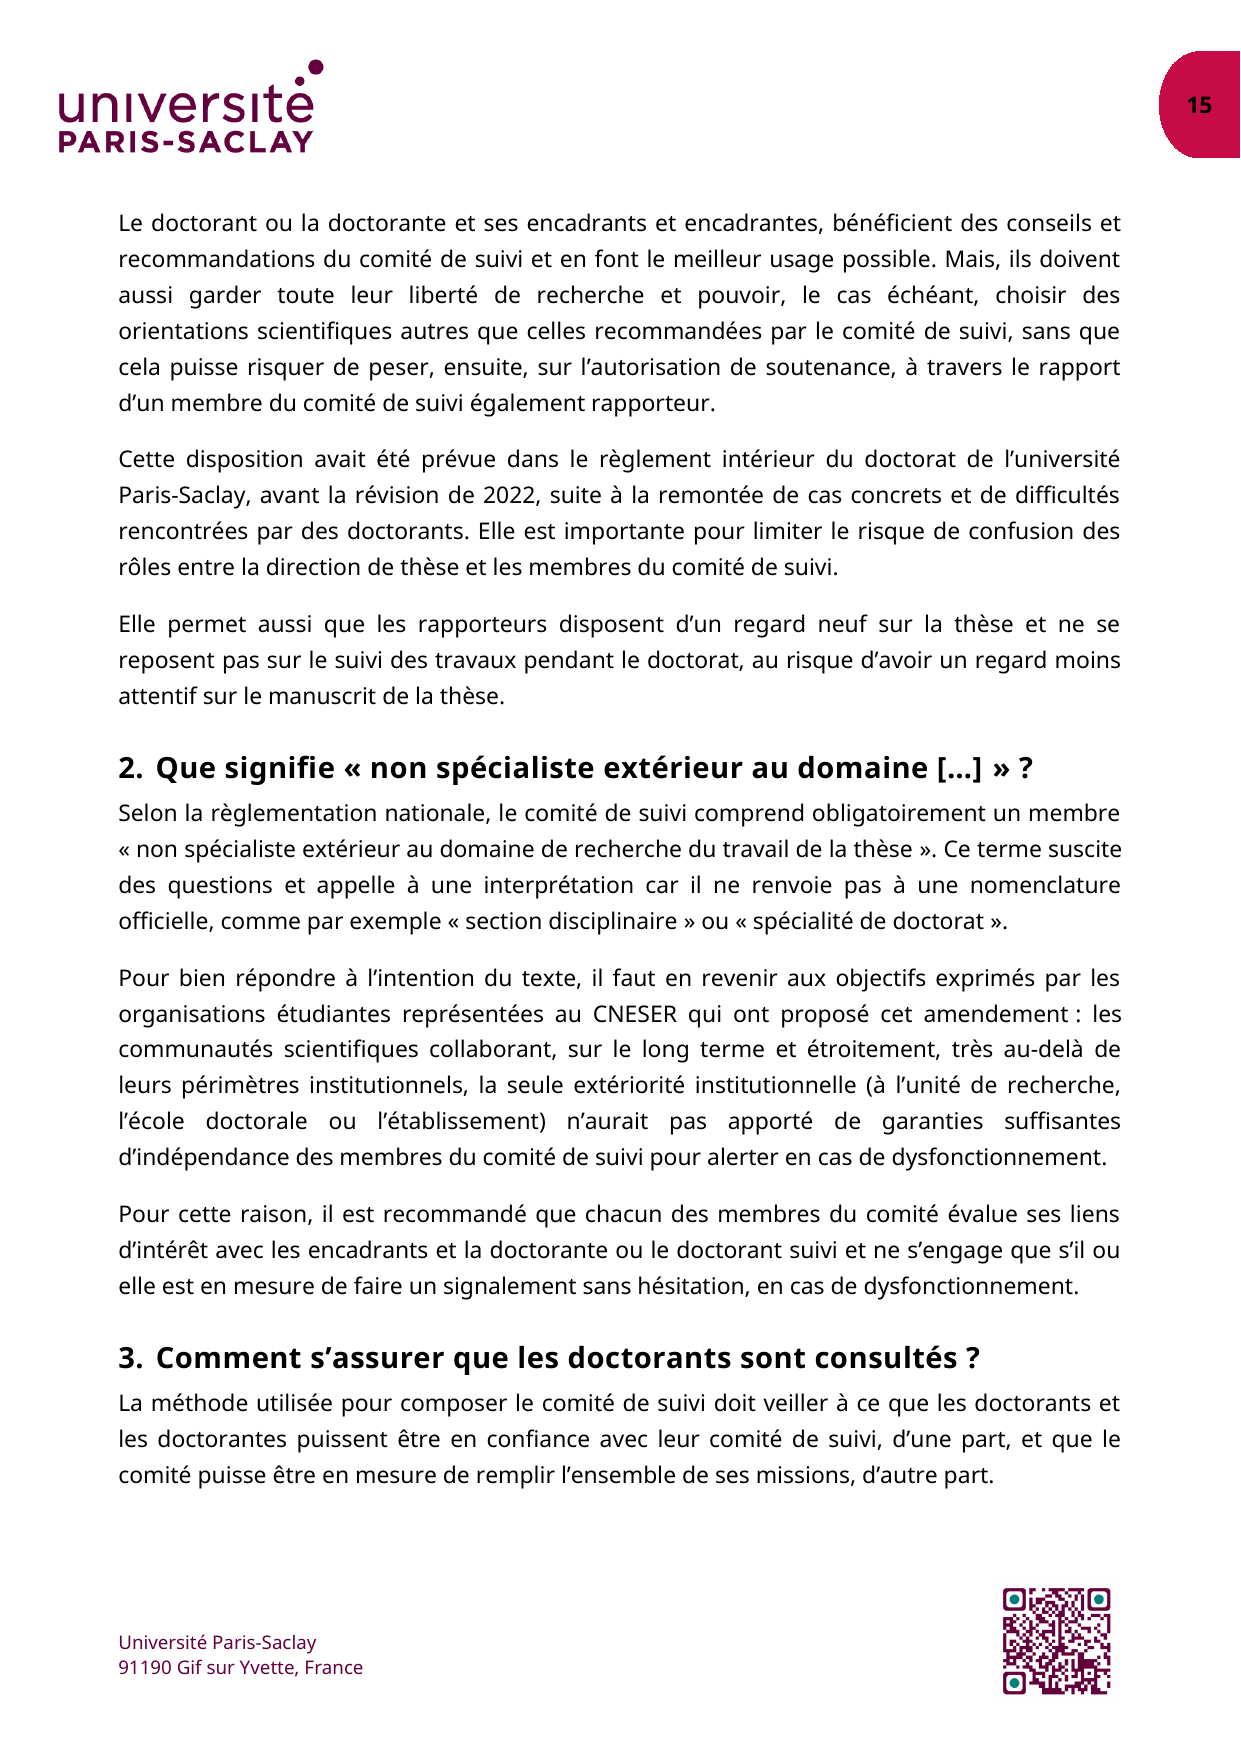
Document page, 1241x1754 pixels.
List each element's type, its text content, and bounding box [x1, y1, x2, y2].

subtitle Comment s’assurer que les doctorants sont consultés ? [118, 1337, 1122, 1377]
picture [42, 40, 339, 166]
text Pour cette raison, il est recommandé que chacun des membres du comité évalue ses liens d’intérêt avec les encadrants et la doctorante ou le doctorant suivi et ne s’engage que s’il ou elle est en mesure de faire un signalement sans hésitation, en cas de dysfonctionnement. [118, 1198, 1122, 1301]
text La méthode utilisée pour composer le comité de suivi doit veiller à ce que les doctorants et les doctorantes puissent être en confiance avec leur comité de suivi, d’une part, et que le comité puisse être en mesure de remplir l’ensemble de ses missions, d’autre part. [118, 1387, 1122, 1490]
text Elle permet aussi que les rapporteurs disposent d’un regard neuf sur la thèse et ne se reposent pas sur le suivi des travaux pendant le doctorat, au risque d’avoir un regard moins attentif sur le manuscrit de la thèse. [118, 608, 1122, 711]
text Le doctorant ou la doctorante et ses encadrants et encadrantes, bénéficient des conseils et recommandations du comité de suivi et en font le meilleur usage possible. Mais, ils doivent aussi garder toute leur liberté de recherche et pouvoir, le cas échéant, choisir des orientations scientifiques autres que celles recommandées par le comité de suivi, sans que cela puisse risquer de peser, ensuite, sur l’autorisation de soutenance, à travers le rapport d’un membre du comité de suivi également rapporteur. [118, 207, 1122, 418]
text Selon la règlementation nationale, le comité de suivi comprend obligatoirement un membre « non spécialiste extérieur au domaine de recherche du travail de la thèse ». Ce terme suscite des questions et appelle à une interprétation car il ne renvoie pas à une nomenclature officielle, comme par exemple « section disciplinaire » ou « spécialité de doctorat ». [118, 797, 1122, 936]
text Pour bien répondre à l’intention du texte, il faut en revenir aux objectifs exprimés par les organisations étudiantes représentées au CNESER qui ont proposé cet amendement : les communautés scientifiques collaborant, sur le long terme et étroitement, très au-delà de leurs périmètres institutionnels, la seule extériorité institutionnelle (à l’unité de recherche, l’école doctorale ou l’établissement) n’aurait pas apporté de garanties suffisantes d’indépendance des membres du comité de suivi pour alerter en cas de dysfonctionnement. [118, 962, 1122, 1172]
subtitle Que signifie « non spécialiste extérieur au domaine […] » ? [118, 747, 1122, 787]
picture [990, 1575, 1123, 1707]
text Cette disposition avait été prévue dans le règlement intérieur du doctorat de l’université Paris-Saclay, avant la révision de 2022, suite à la remontée de cas concrets et de difficultés rencontrées par des doctorants. Elle est importante pour limiter le risque de confusion des rôles entre la direction de thèse et les membres du comité de suivi. [118, 443, 1122, 582]
